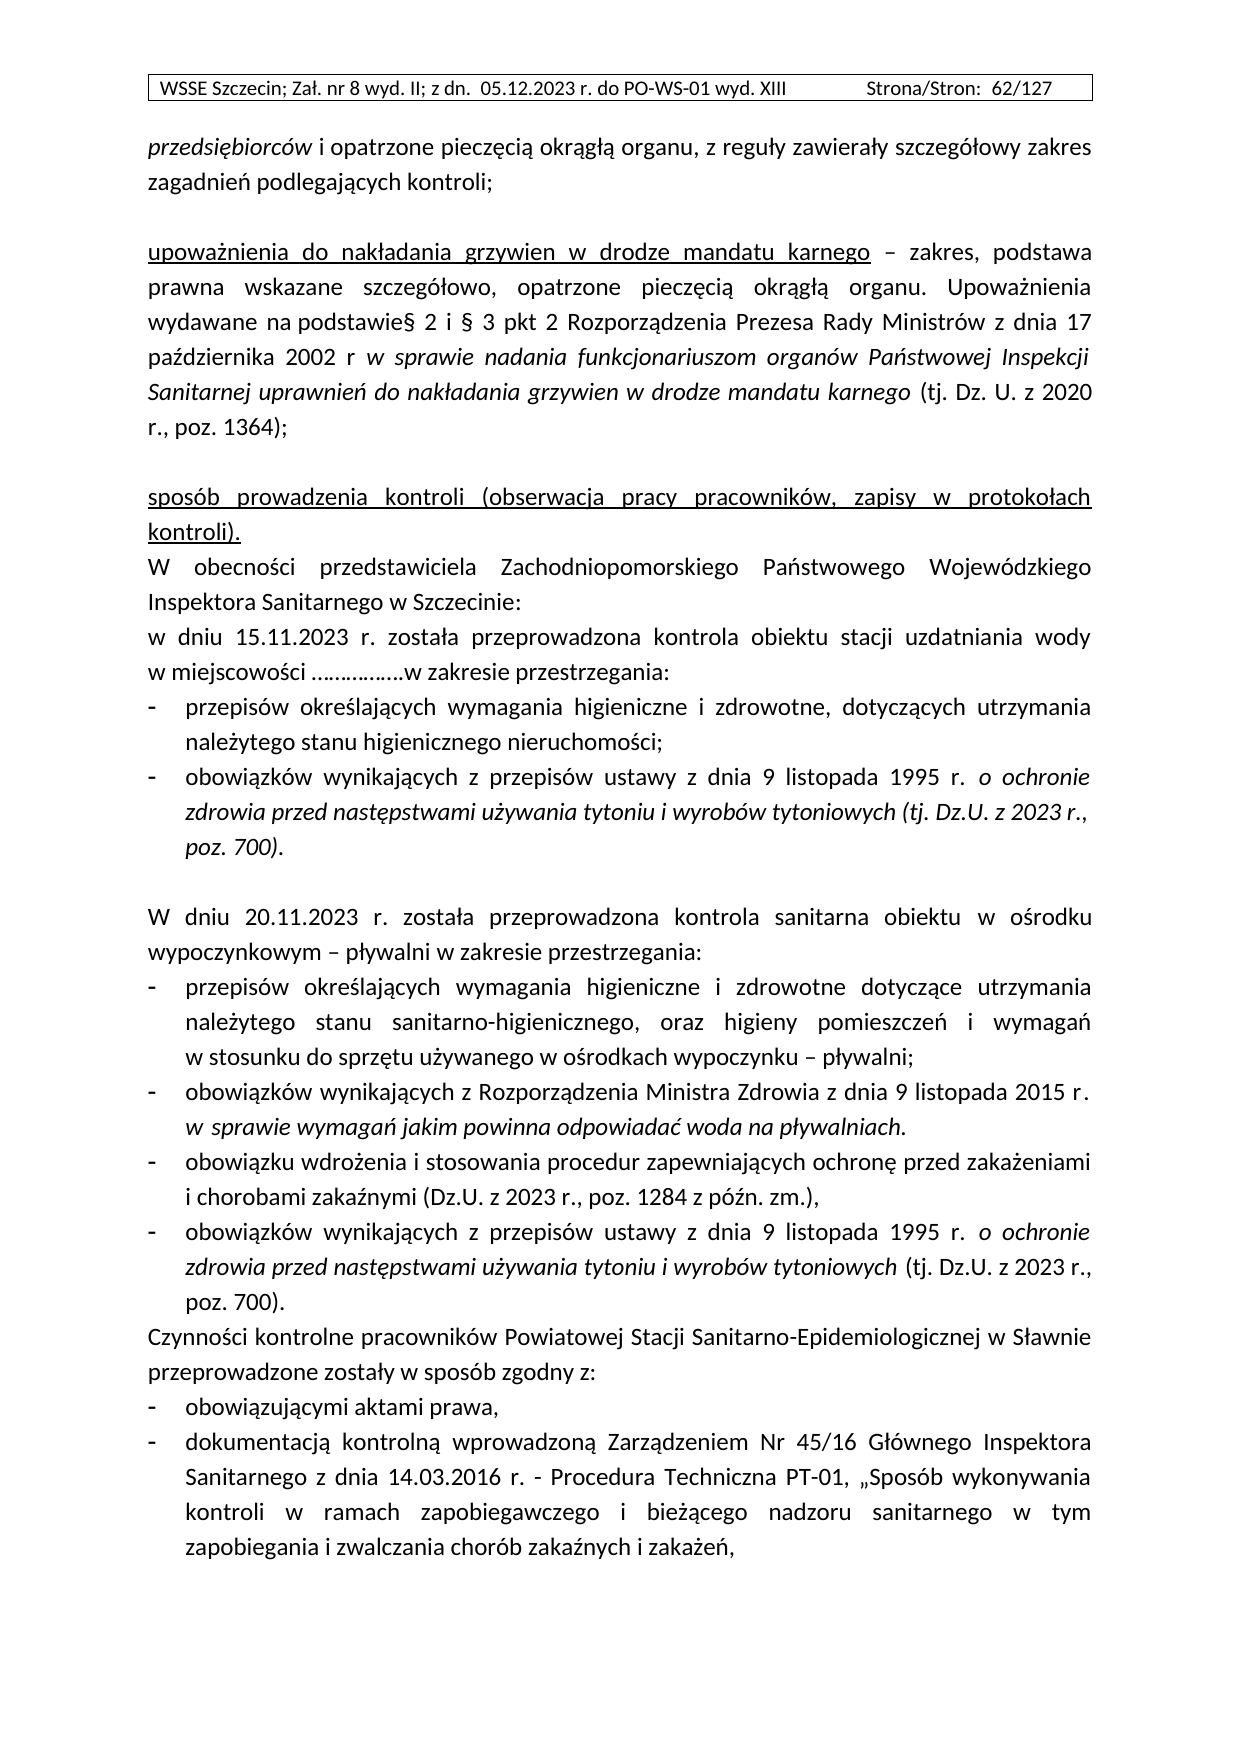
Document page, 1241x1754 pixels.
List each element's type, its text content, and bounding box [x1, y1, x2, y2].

text W dniu 20.11.2023 r. została przeprowadzona kontrola sanitarna obiektu w ośrodku wypoczynkowym – pływalni w zakresie przestrzegania: [148, 901, 1092, 967]
list obowiązku wdrożenia i stosowania procedur zapewniających ochronę przed zakażeniami i chorobami zakaźnymi (Dz.U. z 2023 r., poz. 1284 z późn. zm.), [148, 1146, 1092, 1212]
list obowiązków wynikających z przepisów ustawy z dnia 9 listopada 1995 r. o ochronie zdrowia przed następstwami używania tytoniu i wyrobów tytoniowych (tj. Dz.U. z 2023 r., poz. 700). [148, 761, 1092, 862]
text W obecności przedstawiciela Zachodniopomorskiego Państwowego Wojewódzkiego Inspektora Sanitarnego w Szczecinie: [148, 551, 1092, 617]
text upoważnienia do nakładania grzywien w drodze mandatu karnego – zakres, podstawa prawna wskazane szczegółowo, opatrzone pieczęcią okrągłą organu. Upoważnienia wydawane na podstawie§ 2 i § 3 pkt 2 Rozporządzenia Prezesa Rady Ministrów z dnia 17 października 2002 r w sprawie nadania funkcjonariuszom organów Państwowej Inspekcji Sanitarnej uprawnień do nakładania grzywien w drodze mandatu karnego (tj. Dz. U. z 2020 r., poz. 1364); [148, 236, 1092, 442]
text sposób prowadzenia kontroli (obserwacja pracy pracowników, zapisy w protokołach kontroli). [148, 481, 1092, 507]
list przepisów określających wymagania higieniczne i zdrowotne dotyczące utrzymania należytego stanu sanitarno-higienicznego, oraz higieny pomieszczeń i wymagań w stosunku do sprzętu używanego w ośrodkach wypoczynku – pływalni; [148, 971, 1092, 1072]
list obowiązków wynikających z przepisów ustawy z dnia 9 listopada 1995 r. o ochronie zdrowia przed następstwami używania tytoniu i wyrobów tytoniowych (tj. Dz.U. z 2023 r., poz. 700). [148, 1216, 1092, 1317]
text sposób prowadzenia kontroli (obserwacja pracy pracowników, zapisy w protokołach kontroli). [148, 509, 1092, 547]
list dokumentacją kontrolną wprowadzoną Zarządzeniem Nr 45/16 Głównego Inspektora Sanitarnego z dnia 14.03.2016 r. - Procedura Techniczna PT-01, „Sposób wykonywania kontroli w ramach zapobiegawczego i bieżącego nadzoru sanitarnego w tym zapobiegania i zwalczania chorób zakaźnych i zakażeń, [148, 1426, 1092, 1562]
list obowiązków wynikających z Rozporządzenia Ministra Zdrowia z dnia 9 listopada 2015 r. w sprawie wymagań jakim powinna odpowiadać woda na pływalniach. [148, 1076, 1092, 1142]
text Czynności kontrolne pracowników Powiatowej Stacji Sanitarno-Epidemiologicznej w Sławnie przeprowadzone zostały w sposób zgodny z: [148, 1321, 1092, 1387]
list obowiązującymi aktami prawa, [148, 1391, 1092, 1422]
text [148, 131, 1092, 197]
list przepisów określających wymagania higieniczne i zdrowotne, dotyczących utrzymania należytego stanu higienicznego nieruchomości; [148, 691, 1092, 757]
text w dniu 15.11.2023 r. została przeprowadzona kontrola obiektu stacji uzdatniania wody w miejscowości …………….w zakresie przestrzegania: [148, 621, 1092, 687]
